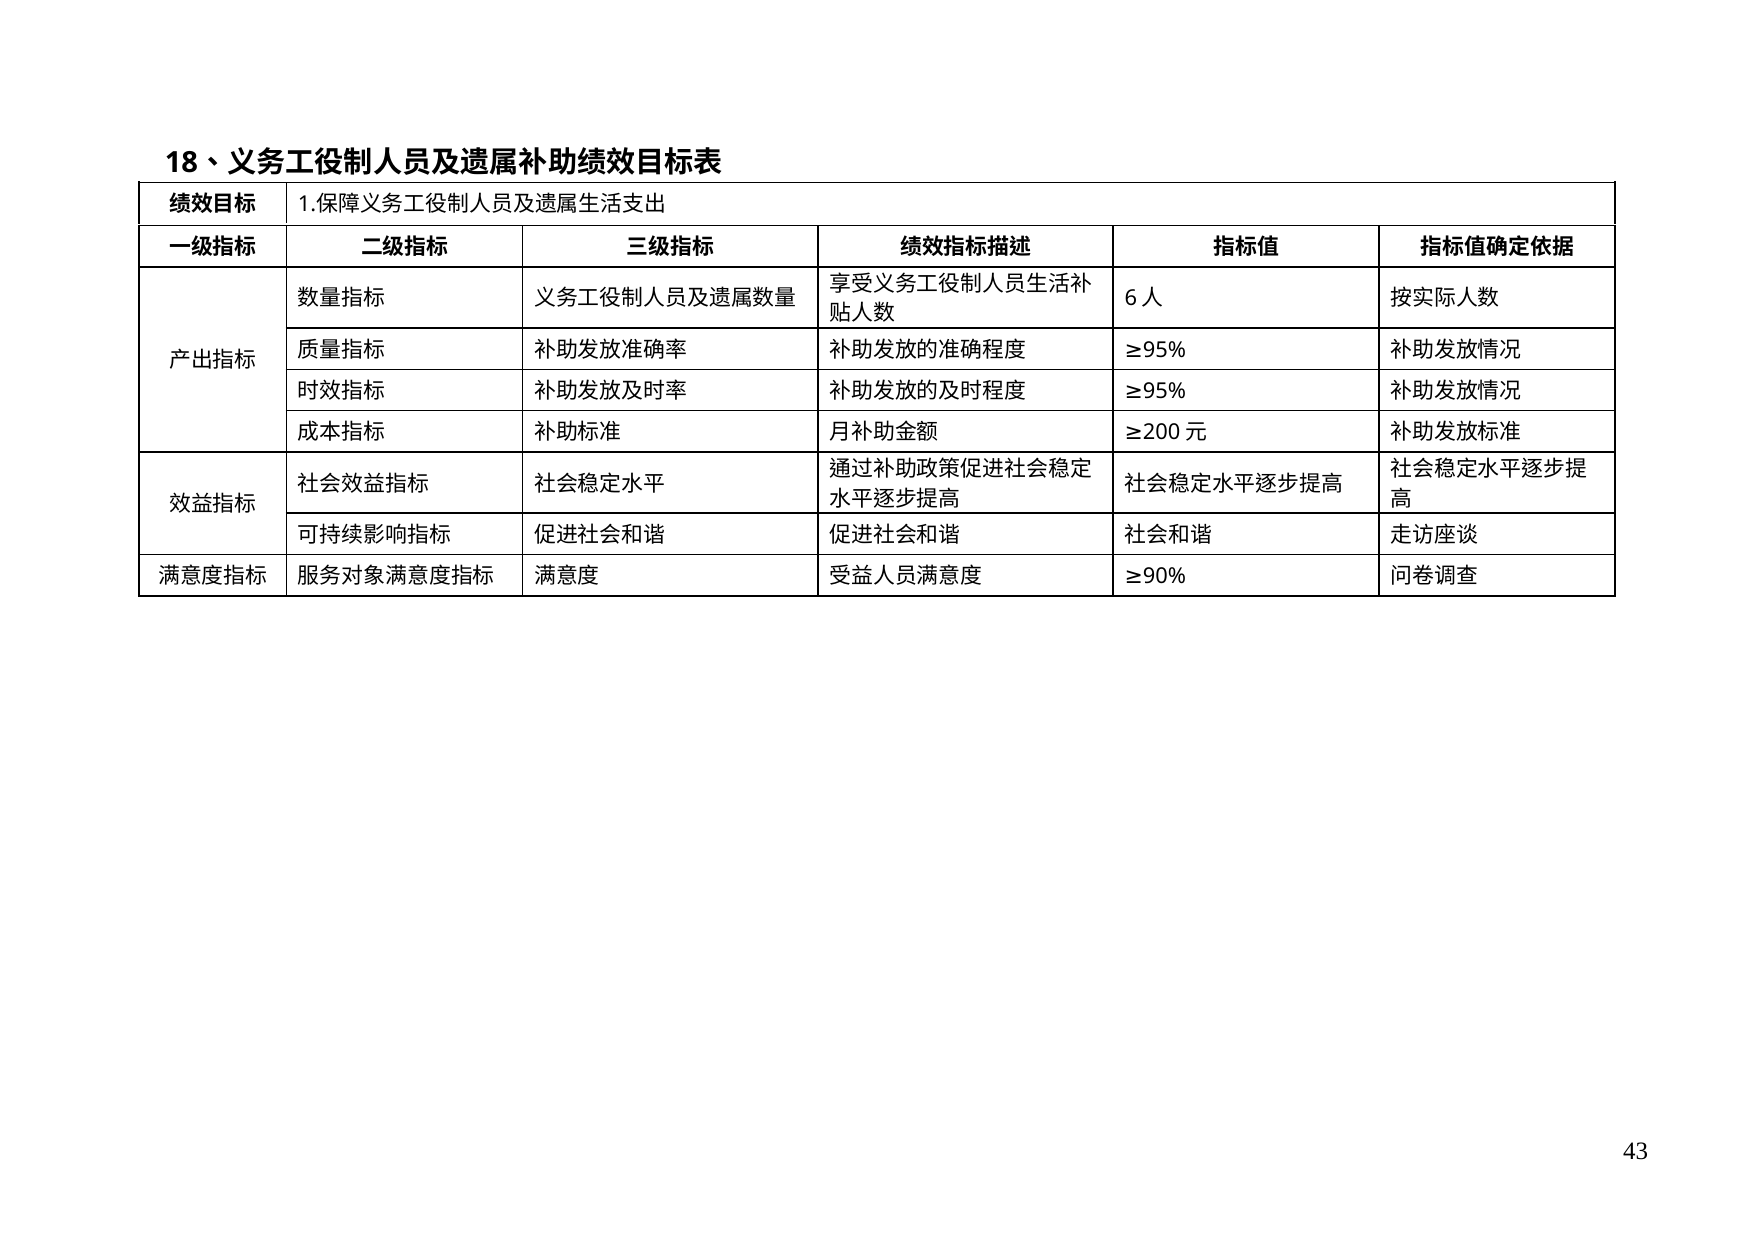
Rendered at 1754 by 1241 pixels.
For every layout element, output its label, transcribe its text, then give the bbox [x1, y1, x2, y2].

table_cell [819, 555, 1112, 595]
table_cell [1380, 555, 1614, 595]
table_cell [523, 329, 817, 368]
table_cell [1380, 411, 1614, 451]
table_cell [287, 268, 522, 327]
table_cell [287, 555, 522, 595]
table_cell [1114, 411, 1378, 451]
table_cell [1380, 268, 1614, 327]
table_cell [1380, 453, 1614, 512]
text 18、义务工役制人员及遗属补助绩效目标表 [106, 142, 1648, 181]
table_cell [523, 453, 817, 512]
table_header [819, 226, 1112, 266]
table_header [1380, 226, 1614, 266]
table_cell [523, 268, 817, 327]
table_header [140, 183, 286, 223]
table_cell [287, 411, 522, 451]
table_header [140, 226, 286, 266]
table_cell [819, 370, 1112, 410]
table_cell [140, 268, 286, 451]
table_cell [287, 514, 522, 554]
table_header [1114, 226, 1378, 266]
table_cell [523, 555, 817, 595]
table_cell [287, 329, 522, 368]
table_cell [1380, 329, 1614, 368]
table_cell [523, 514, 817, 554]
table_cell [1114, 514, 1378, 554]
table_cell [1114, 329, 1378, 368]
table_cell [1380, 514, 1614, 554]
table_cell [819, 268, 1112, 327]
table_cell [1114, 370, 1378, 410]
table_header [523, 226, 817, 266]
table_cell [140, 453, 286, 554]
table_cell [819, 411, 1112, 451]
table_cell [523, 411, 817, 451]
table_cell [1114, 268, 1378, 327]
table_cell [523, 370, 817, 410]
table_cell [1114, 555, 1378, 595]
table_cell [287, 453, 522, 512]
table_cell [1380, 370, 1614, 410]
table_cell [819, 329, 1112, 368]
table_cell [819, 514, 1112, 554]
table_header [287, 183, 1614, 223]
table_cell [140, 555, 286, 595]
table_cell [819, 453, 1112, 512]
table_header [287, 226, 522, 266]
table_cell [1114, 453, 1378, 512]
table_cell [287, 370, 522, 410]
